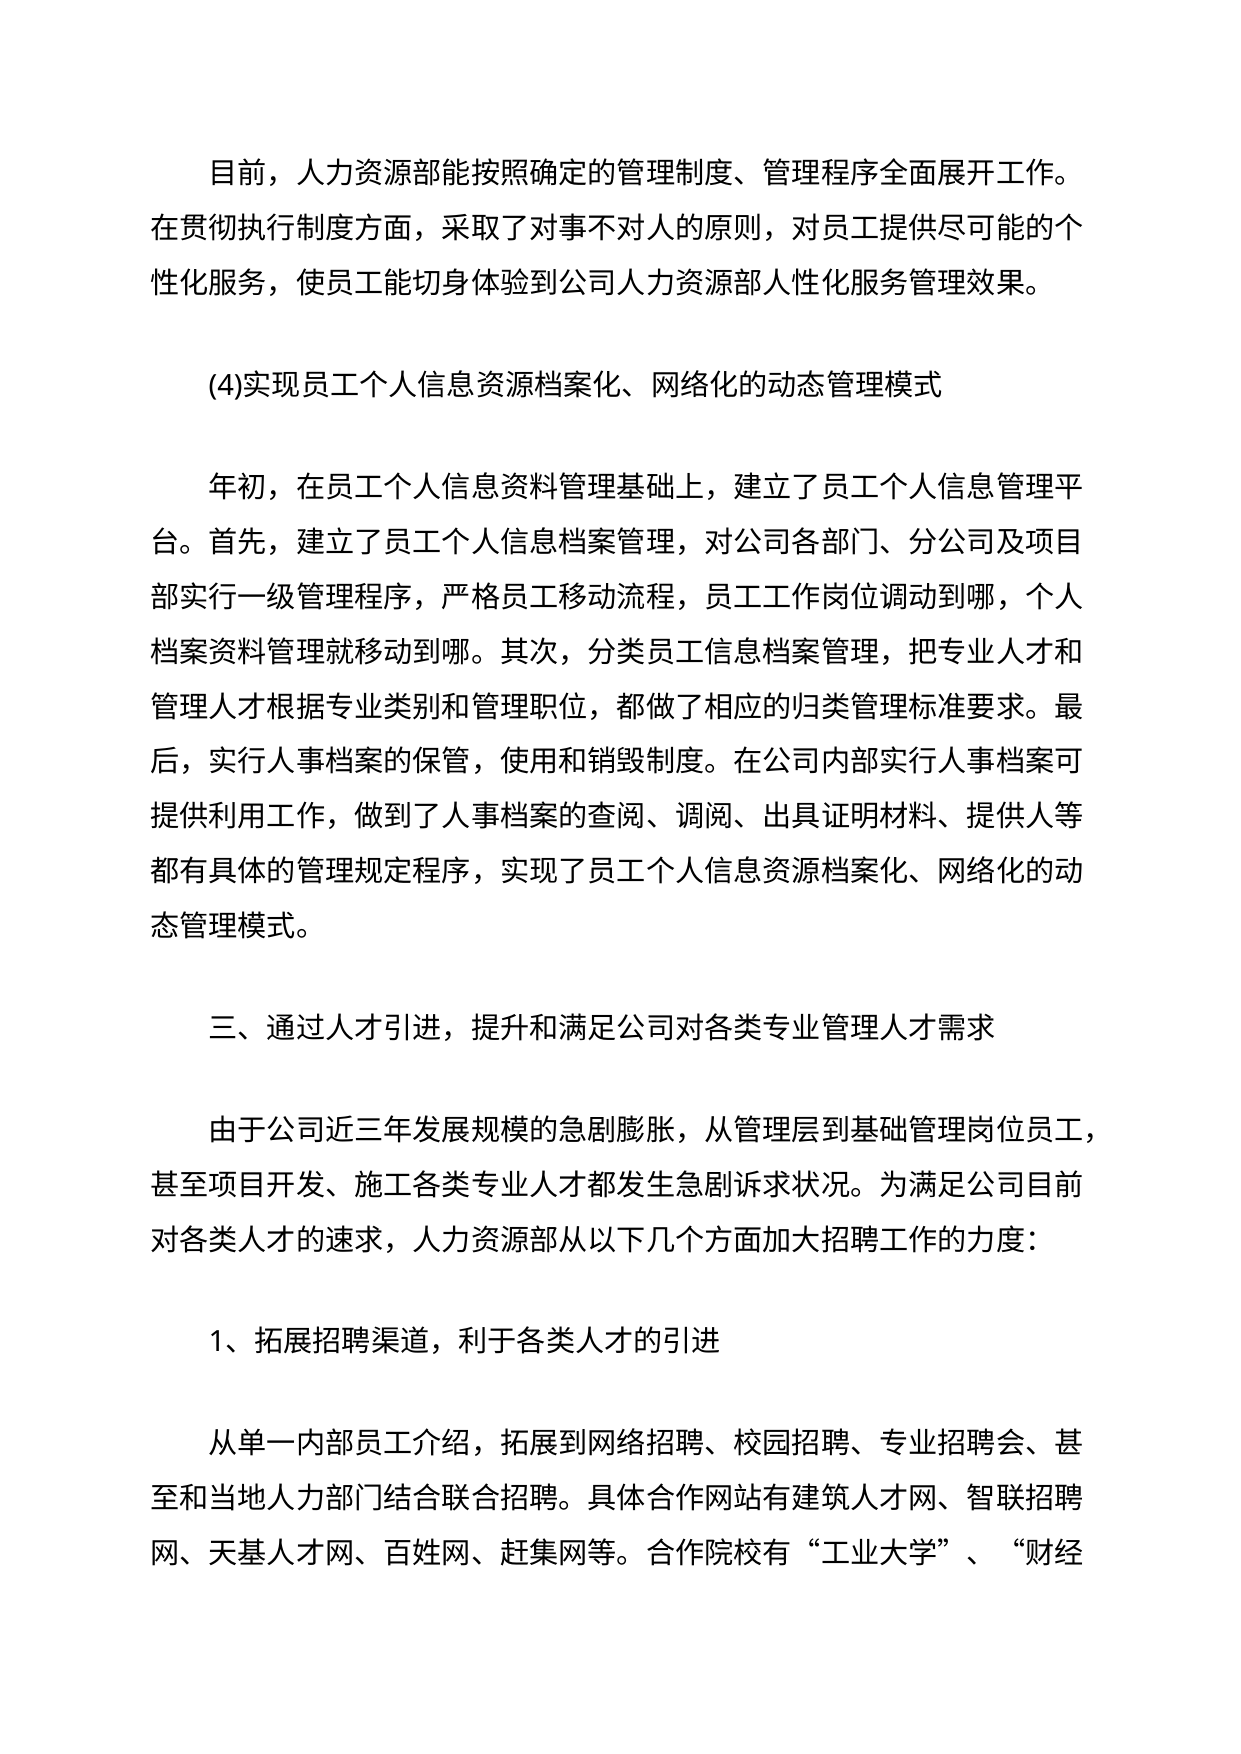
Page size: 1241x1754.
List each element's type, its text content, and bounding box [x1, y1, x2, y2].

text 1、拓展招聘渠道，利于各类人才的引进 [150, 1318, 1090, 1360]
text 由于公司近三年发展规模的急剧膨胀，从管理层到基础管理岗位员工，甚至项目开发、施工各类专业人才都发生急剧诉求状况。为满足公司目前对各类人才的速求，人力资源部从以下几个方面加大招聘工作的力度： [150, 1106, 1090, 1258]
text 三、通过人才引进，提升和满足公司对各类专业管理人才需求 [150, 1004, 1090, 1047]
text 年初，在员工个人信息资料管理基础上，建立了员工个人信息管理平台。首先，建立了员工个人信息档案管理，对公司各部门、分公司及项目部实行一级管理程序，严格员工移动流程，员工工作岗位调动到哪，个人档案资料管理就移动到哪。其次，分类员工信息档案管理，把专业人才和管理人才根据专业类别和管理职位，都做了相应的归类管理标准要求。最后，实行人事档案的保管，使用和销毁制度。在公司内部实行人事档案可提供利用工作，做到了人事档案的查阅、调阅、出具证明材料、提供人等都有具体的管理规定程序，实现了员工个人信息资源档案化、网络化的动态管理模式。 [150, 463, 1090, 945]
text 目前，人力资源部能按照确定的管理制度、管理程序全面展开工作。在贯彻执行制度方面，采取了对事不对人的原则，对员工提供尽可能的个性化服务，使员工能切身体验到公司人力资源部人性化服务管理效果。 [150, 150, 1090, 302]
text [150, 1420, 1090, 1572]
text (4)实现员工个人信息资源档案化、网络化的动态管理模式 [150, 362, 1090, 404]
